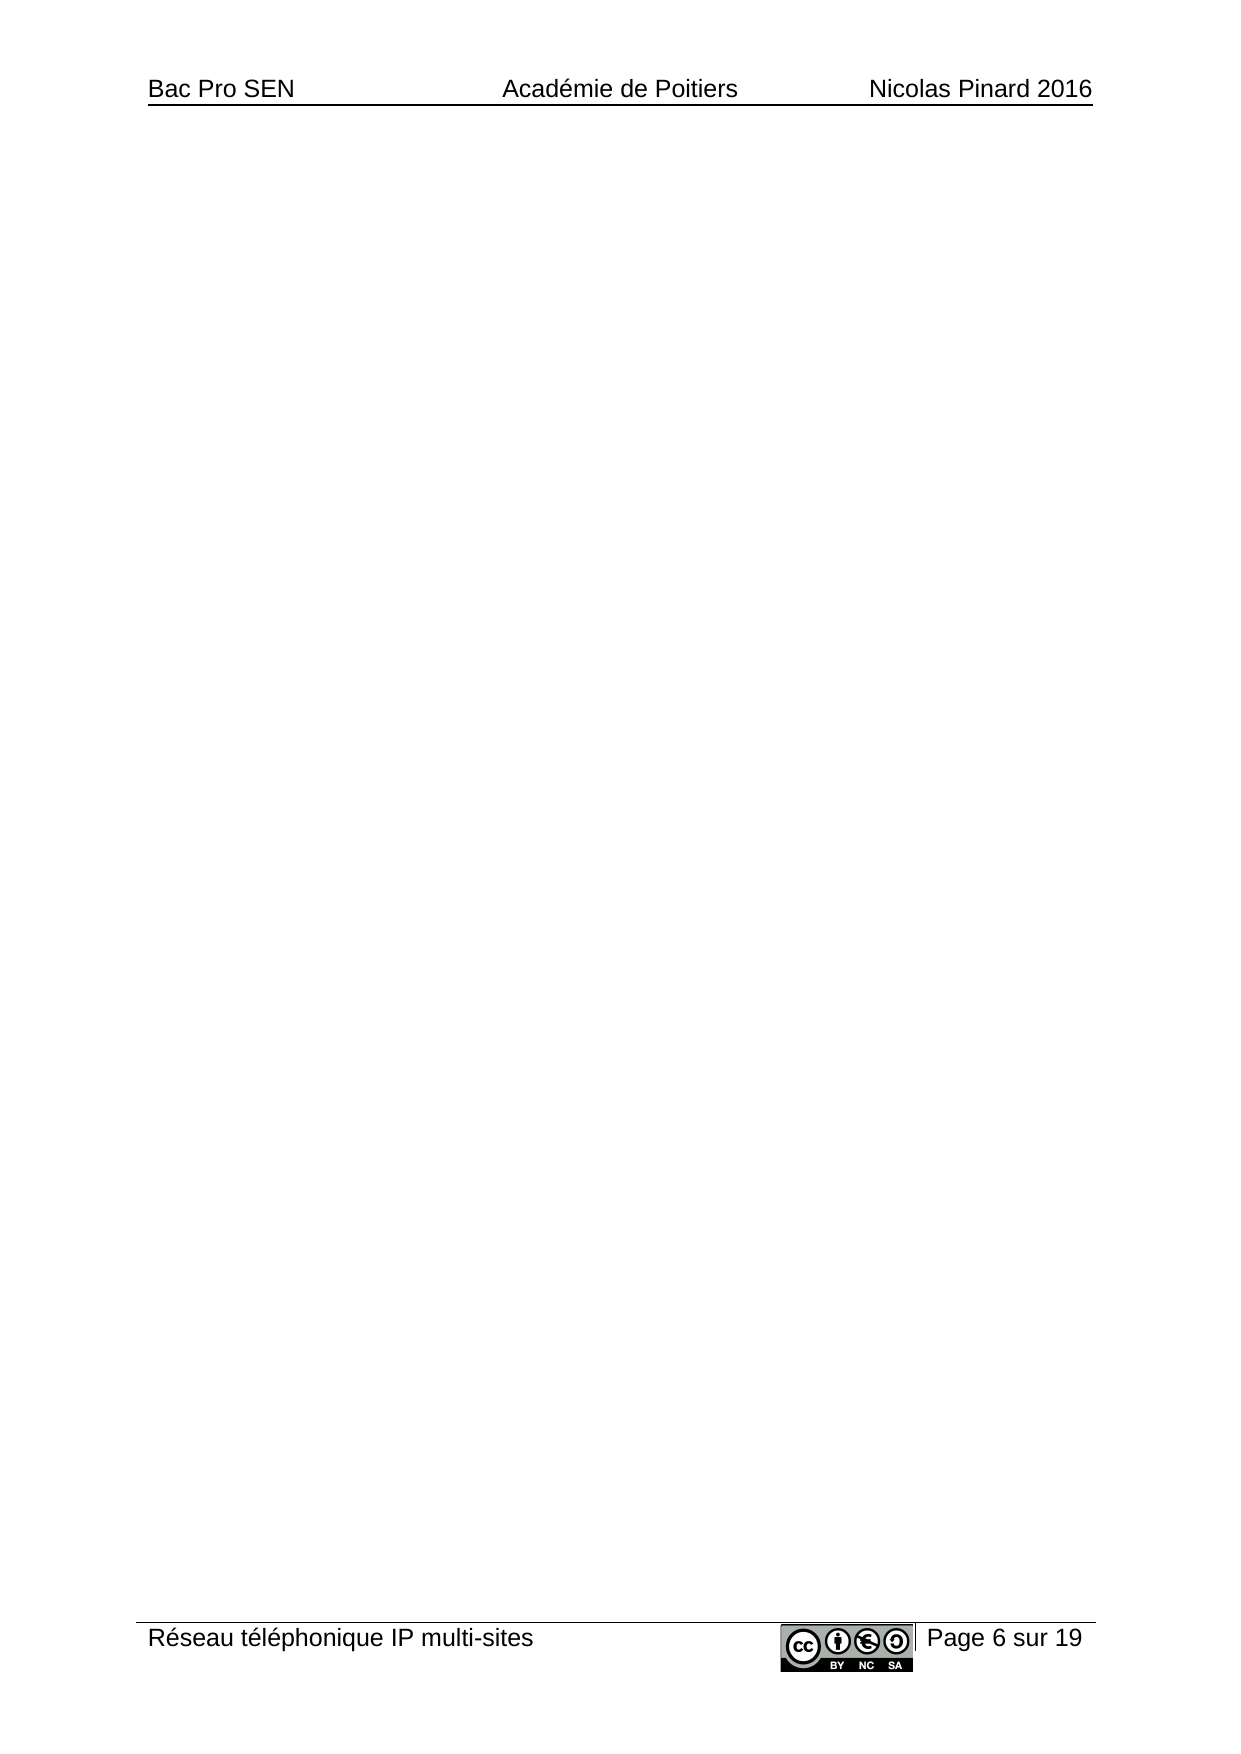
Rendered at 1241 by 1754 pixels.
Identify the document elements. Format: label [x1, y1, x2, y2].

picture [780, 1624, 913, 1672]
